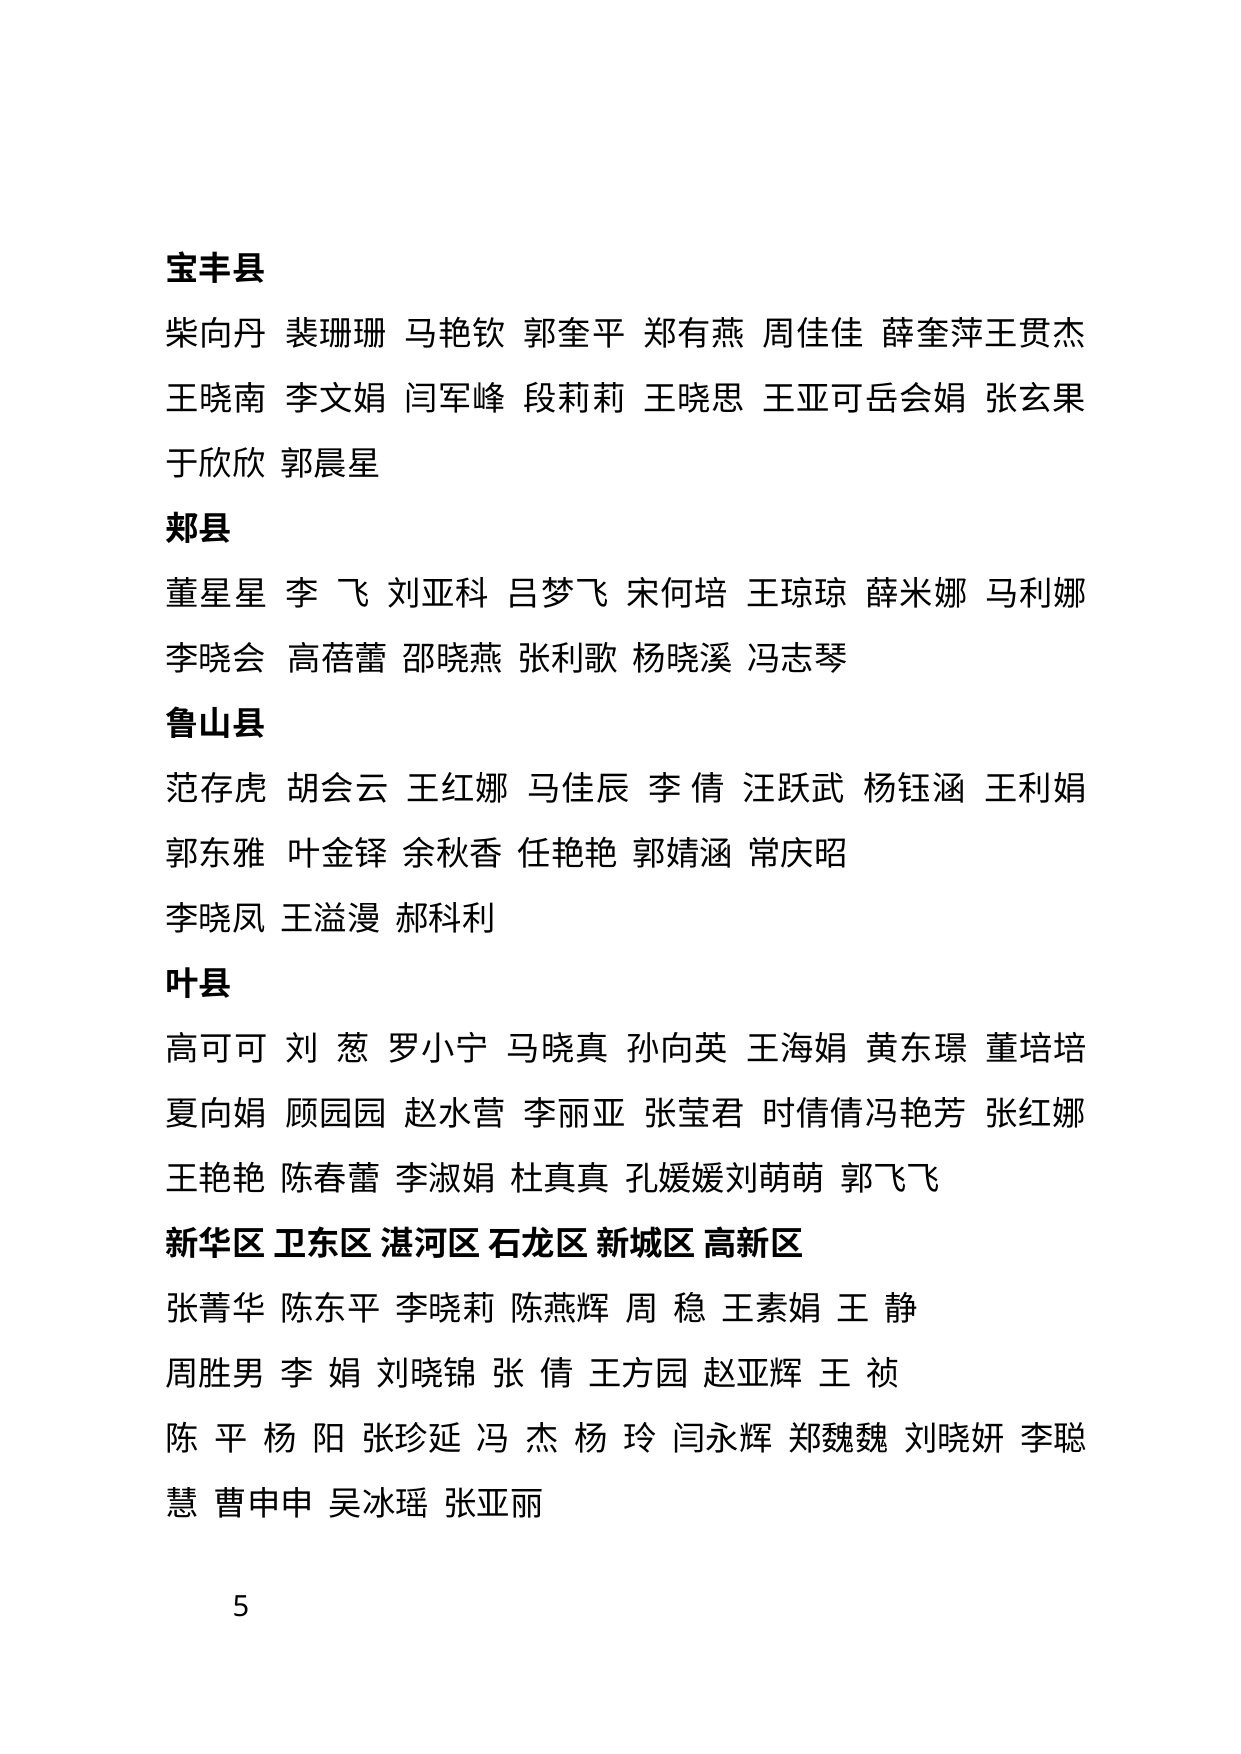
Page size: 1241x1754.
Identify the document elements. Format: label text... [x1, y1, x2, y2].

text 周胜男 李 娟 刘晓锦 张 倩 王方园 赵亚辉 王 祯 [165, 1338, 1087, 1403]
text 柴向丹 裴珊珊 马艳钦 郭奎平 郑有燕 周佳佳 薛奎萍王贯杰 王晓南 李文娟 闫军峰 段莉莉 王晓思 王亚可岳会娟 张玄果 于欣欣 郭晨星 [165, 298, 1087, 493]
text 张菁华 陈东平 李晓莉 陈燕辉 周 稳 王素娟 王 静 [165, 1273, 1087, 1338]
text 郏县 [165, 493, 1087, 558]
text 李晓凤 王溢漫 郝科利 [165, 883, 1087, 948]
text 宝丰县 [165, 233, 1087, 298]
text 陈 平 杨 阳 张珍延 冯 杰 杨 玲 闫永辉 郑魏魏 刘晓妍 李聪慧 曹申申 吴冰瑶 张亚丽 [165, 1403, 1087, 1533]
text 范存虎 胡会云 王红娜 马佳辰 李 倩 汪跃武 杨钰涵 王利娟 郭东雅 叶金铎 余秋香 任艳艳 郭婧涵 常庆昭 [165, 753, 1087, 883]
text 高可可 刘 葱 罗小宁 马晓真 孙向英 王海娟 黄东璟 董培培 夏向娟 顾园园 赵水营 李丽亚 张莹君 时倩倩冯艳芳 张红娜 王艳艳 陈春蕾 李淑娟 杜真真 孔媛媛刘萌萌 郭飞飞 [165, 1013, 1087, 1208]
text 新华区 卫东区 湛河区 石龙区 新城区 高新区 [165, 1208, 1087, 1273]
text 鲁山县 [165, 688, 1087, 753]
text 叶县 [165, 948, 1087, 1013]
text 董星星 李 飞 刘亚科 吕梦飞 宋何培 王琼琼 薛米娜 马利娜 李晓会 高蓓蕾 邵晓燕 张利歌 杨晓溪 冯志琴 [165, 558, 1087, 688]
